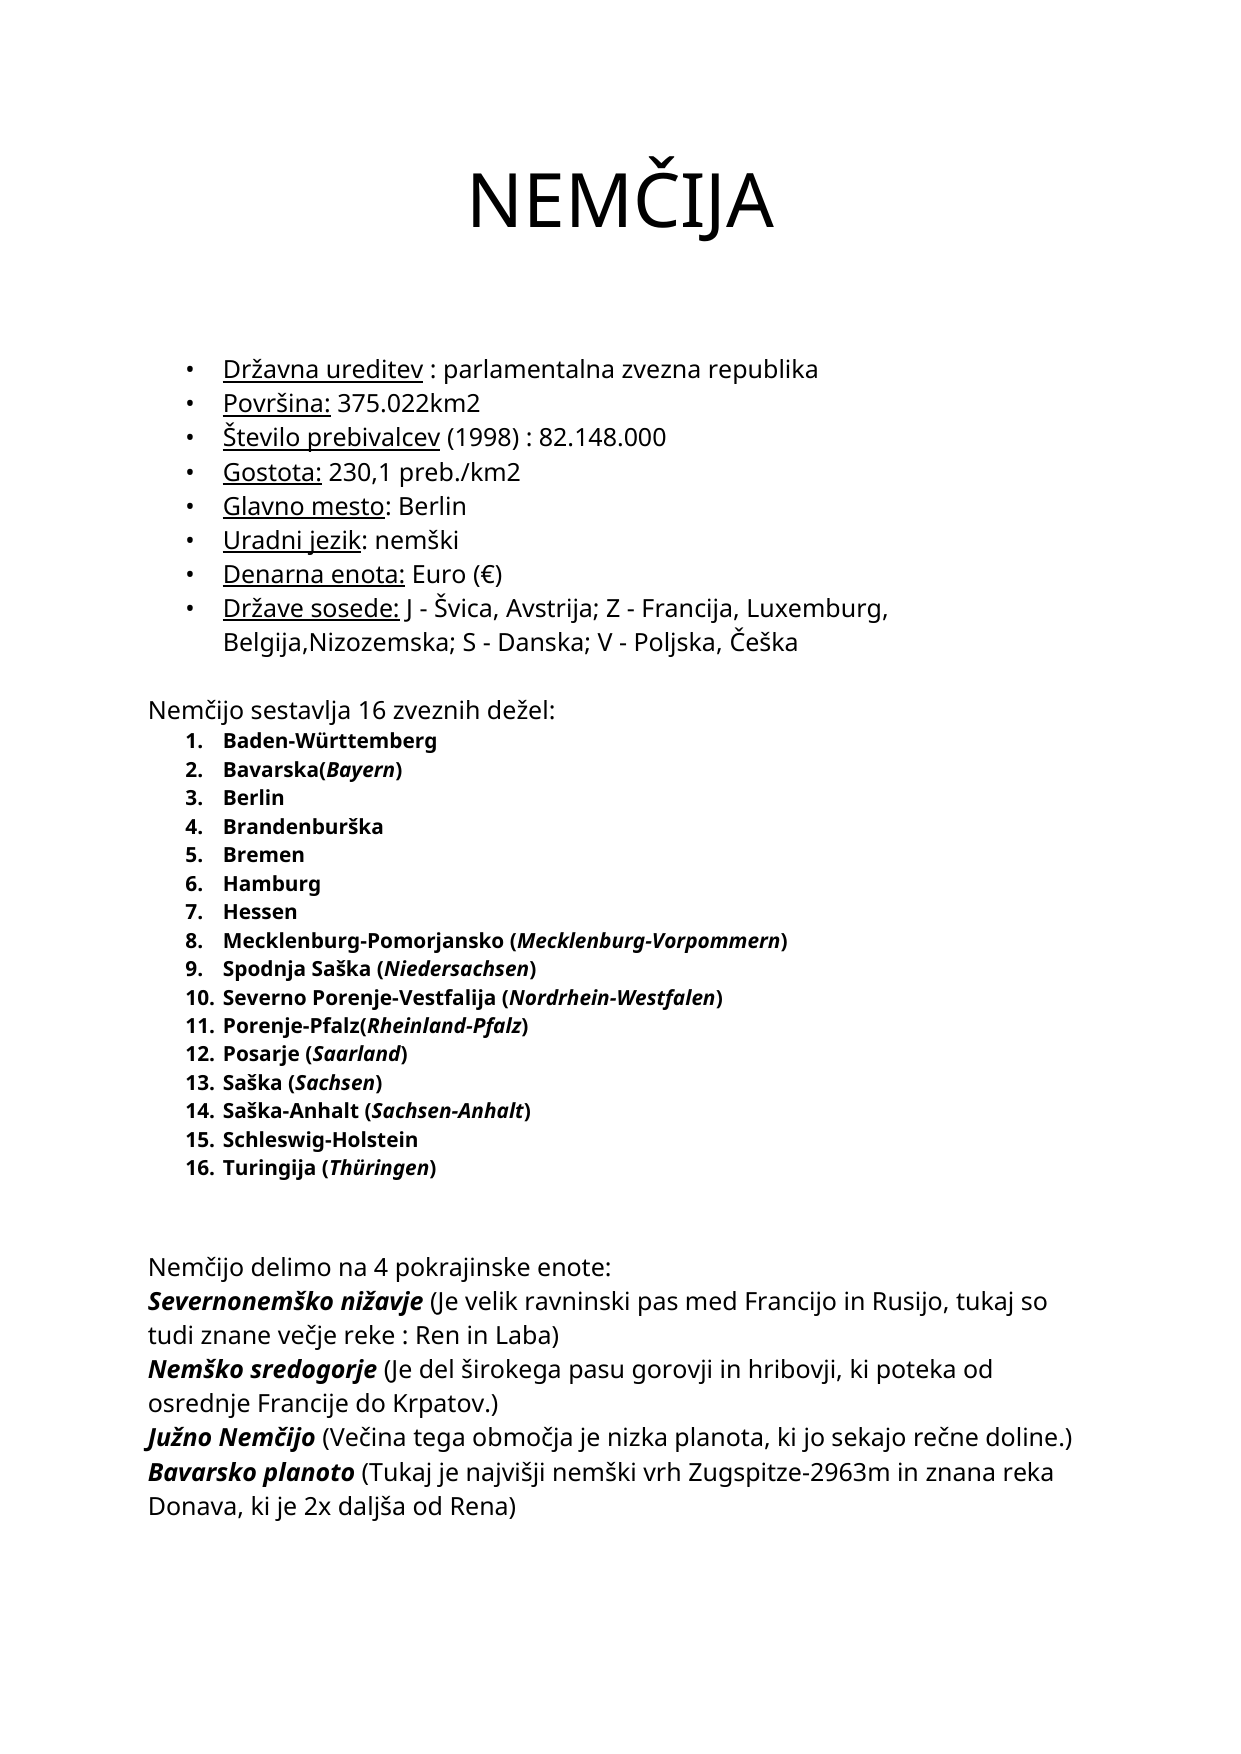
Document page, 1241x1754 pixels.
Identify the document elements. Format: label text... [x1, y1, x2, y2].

list Število prebivalcev (1998) : 82.148.000 [185, 420, 1093, 454]
text Nemčijo sestavlja 16 zveznih dežel: [148, 693, 1093, 727]
list Schleswig-Holstein [185, 1125, 1093, 1153]
list Brandenburška [185, 812, 1093, 840]
text Severnonemško nižavje (Je velik ravninski pas med Francijo in Rusijo, tukaj so tudi znane večje reke : Ren in Laba) [148, 1284, 1093, 1352]
list Spodnja Saška (Niedersachsen) [185, 954, 1093, 983]
list Površina: 375.022km2 [185, 386, 1093, 420]
list Denarna enota: Euro (€) [185, 556, 1093, 590]
list Turingija (Thüringen) [185, 1153, 1093, 1182]
list Hessen [185, 897, 1093, 926]
list Bavarska(Bayern) [185, 755, 1093, 783]
list Porenje-Pfalz(Rheinland-Pfalz) [185, 1011, 1093, 1039]
text Bavarsko planoto (Tukaj je najvišji nemški vrh Zugspitze-2963m in znana reka Donava, ki je 2x daljša od Rena) [148, 1454, 1093, 1522]
list Uradni jezik: nemški [185, 522, 1093, 556]
list Državna ureditev : parlamentalna zvezna republika [185, 352, 1093, 386]
list Bremen [185, 840, 1093, 869]
text Nemško sredogorje (Je del širokega pasu gorovji in hribovji, ki poteka od osrednje Francije do Krpatov.) [148, 1352, 1093, 1420]
list Hamburg [185, 869, 1093, 897]
list Saška (Sachsen) [185, 1068, 1093, 1096]
list Države sosede: J - Švica, Avstrija; Z - Francija, Luxemburg, Belgija,Nizozemska; S - Danska; V - Poljska, Češka [185, 590, 1093, 658]
text NEMČIJA [148, 148, 1093, 250]
list Baden-Württemberg [185, 727, 1093, 755]
text Južno Nemčijo (Večina tega območja je nizka planota, ki jo sekajo rečne doline.) [148, 1420, 1093, 1454]
list Glavno mesto: Berlin [185, 488, 1093, 522]
list Berlin [185, 783, 1093, 812]
list Gostota: 230,1 preb./km2 [185, 454, 1093, 488]
list Severno Porenje-Vestfalija (Nordrhein-Westfalen) [185, 983, 1093, 1011]
text Nemčijo delimo na 4 pokrajinske enote: [148, 1250, 1093, 1284]
list Saška-Anhalt (Sachsen-Anhalt) [185, 1096, 1093, 1125]
list Mecklenburg-Pomorjansko (Mecklenburg-Vorpommern) [185, 926, 1093, 954]
list Posarje (Saarland) [185, 1039, 1093, 1068]
